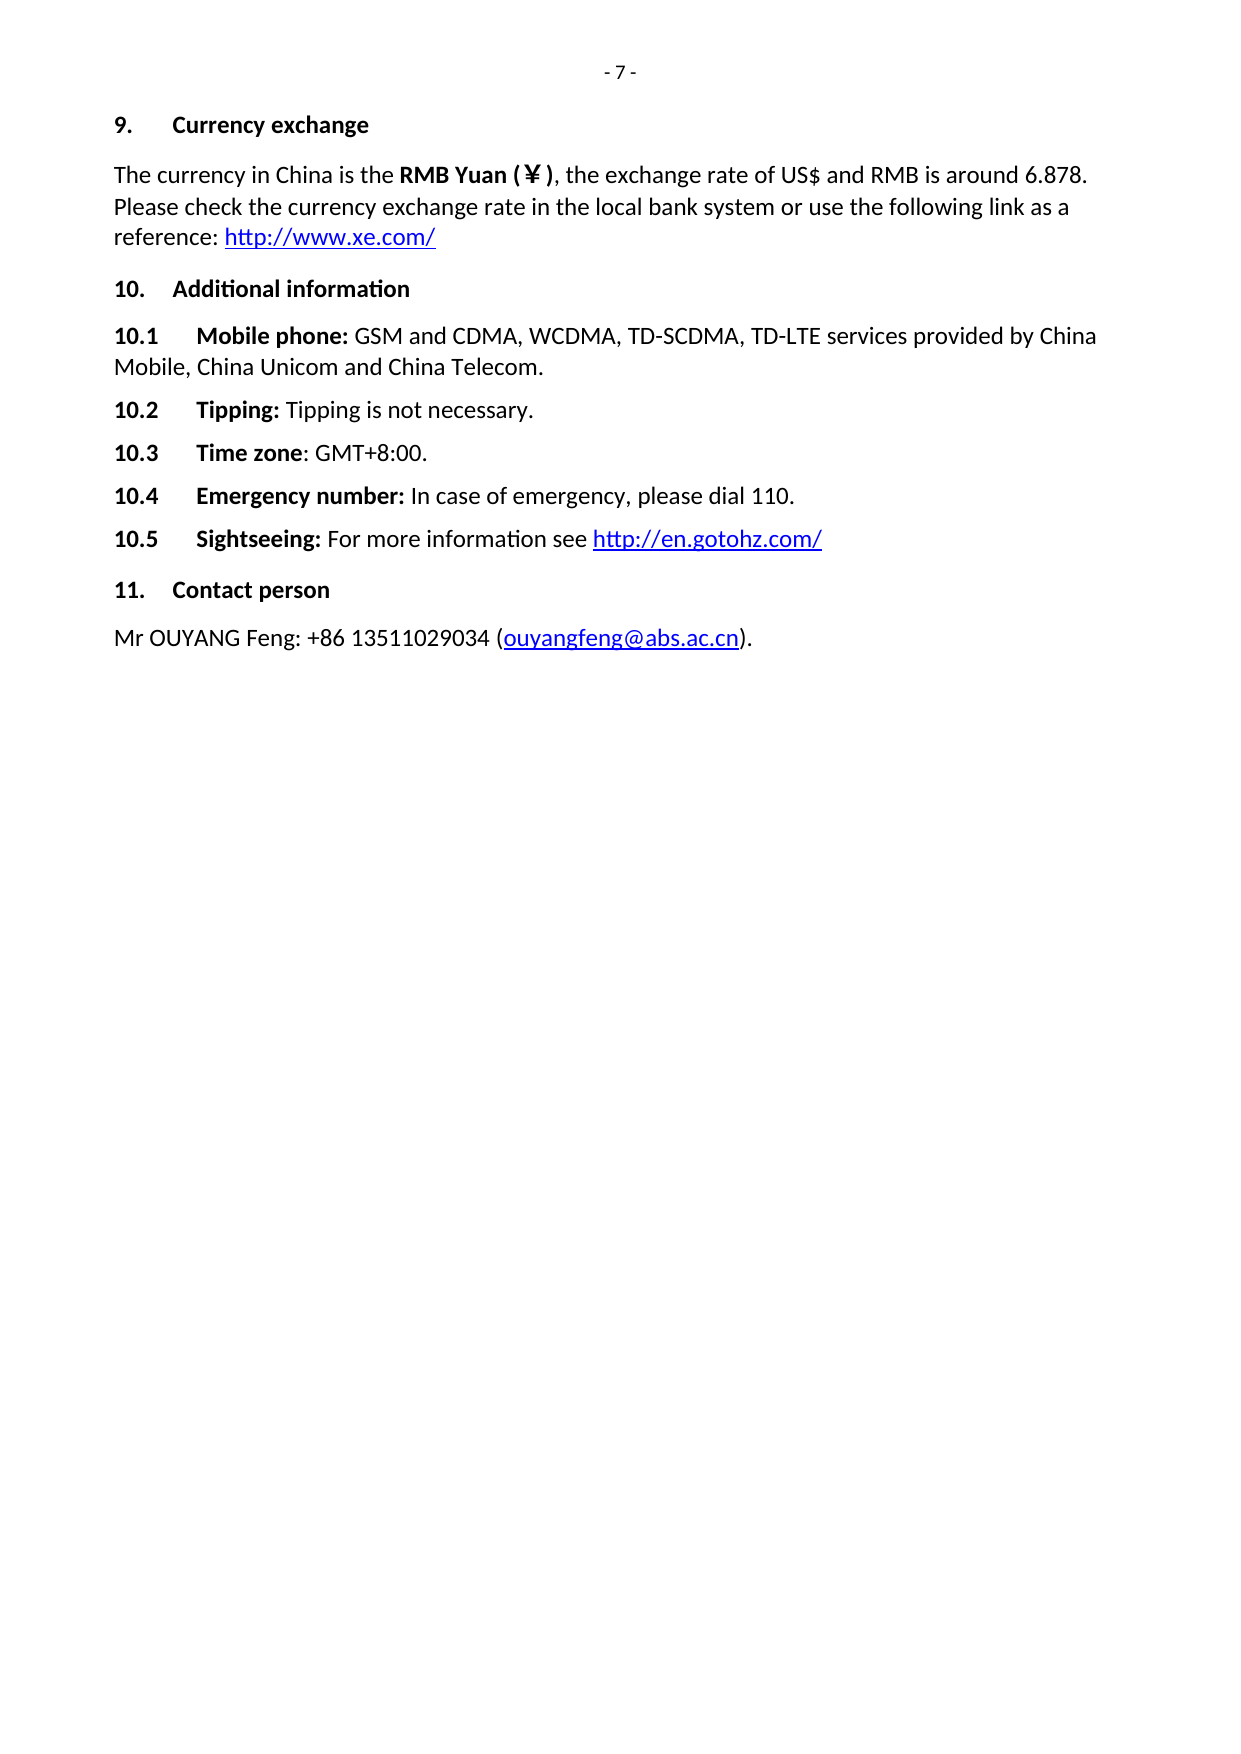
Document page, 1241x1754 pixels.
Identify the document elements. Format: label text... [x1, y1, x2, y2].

text 10.5 Sightseeing: For more information see http://en.gotohz.com/ [113, 523, 1127, 553]
text 10.4 Emergency number: In case of emergency, please dial 110. [113, 480, 1127, 511]
list Additional information [113, 273, 1127, 303]
list Currency exchange [113, 109, 1127, 140]
text Mr OUYANG Feng: +86 13511029034 (ouyangfeng@abs.ac.cn). [113, 622, 1127, 652]
list Contact person [113, 574, 1127, 605]
text The currency in China is the RMB Yuan (￥), the exchange rate of US$ and RMB is around 6.878. Please check the currency exchange rate in the local bank system or use the following link as a reference: http://www.xe.com/ [113, 157, 1127, 252]
text 10.3 Time zone: GMT+8:00. [113, 437, 1127, 467]
text 10.2 Tipping: Tipping is not necessary. [113, 394, 1127, 424]
text 10.1 Mobile phone: GSM and CDMA, WCDMA, TD-SCDMA, TD-LTE services provided by China Mobile, China Unicom and China Telecom. [113, 320, 1127, 381]
